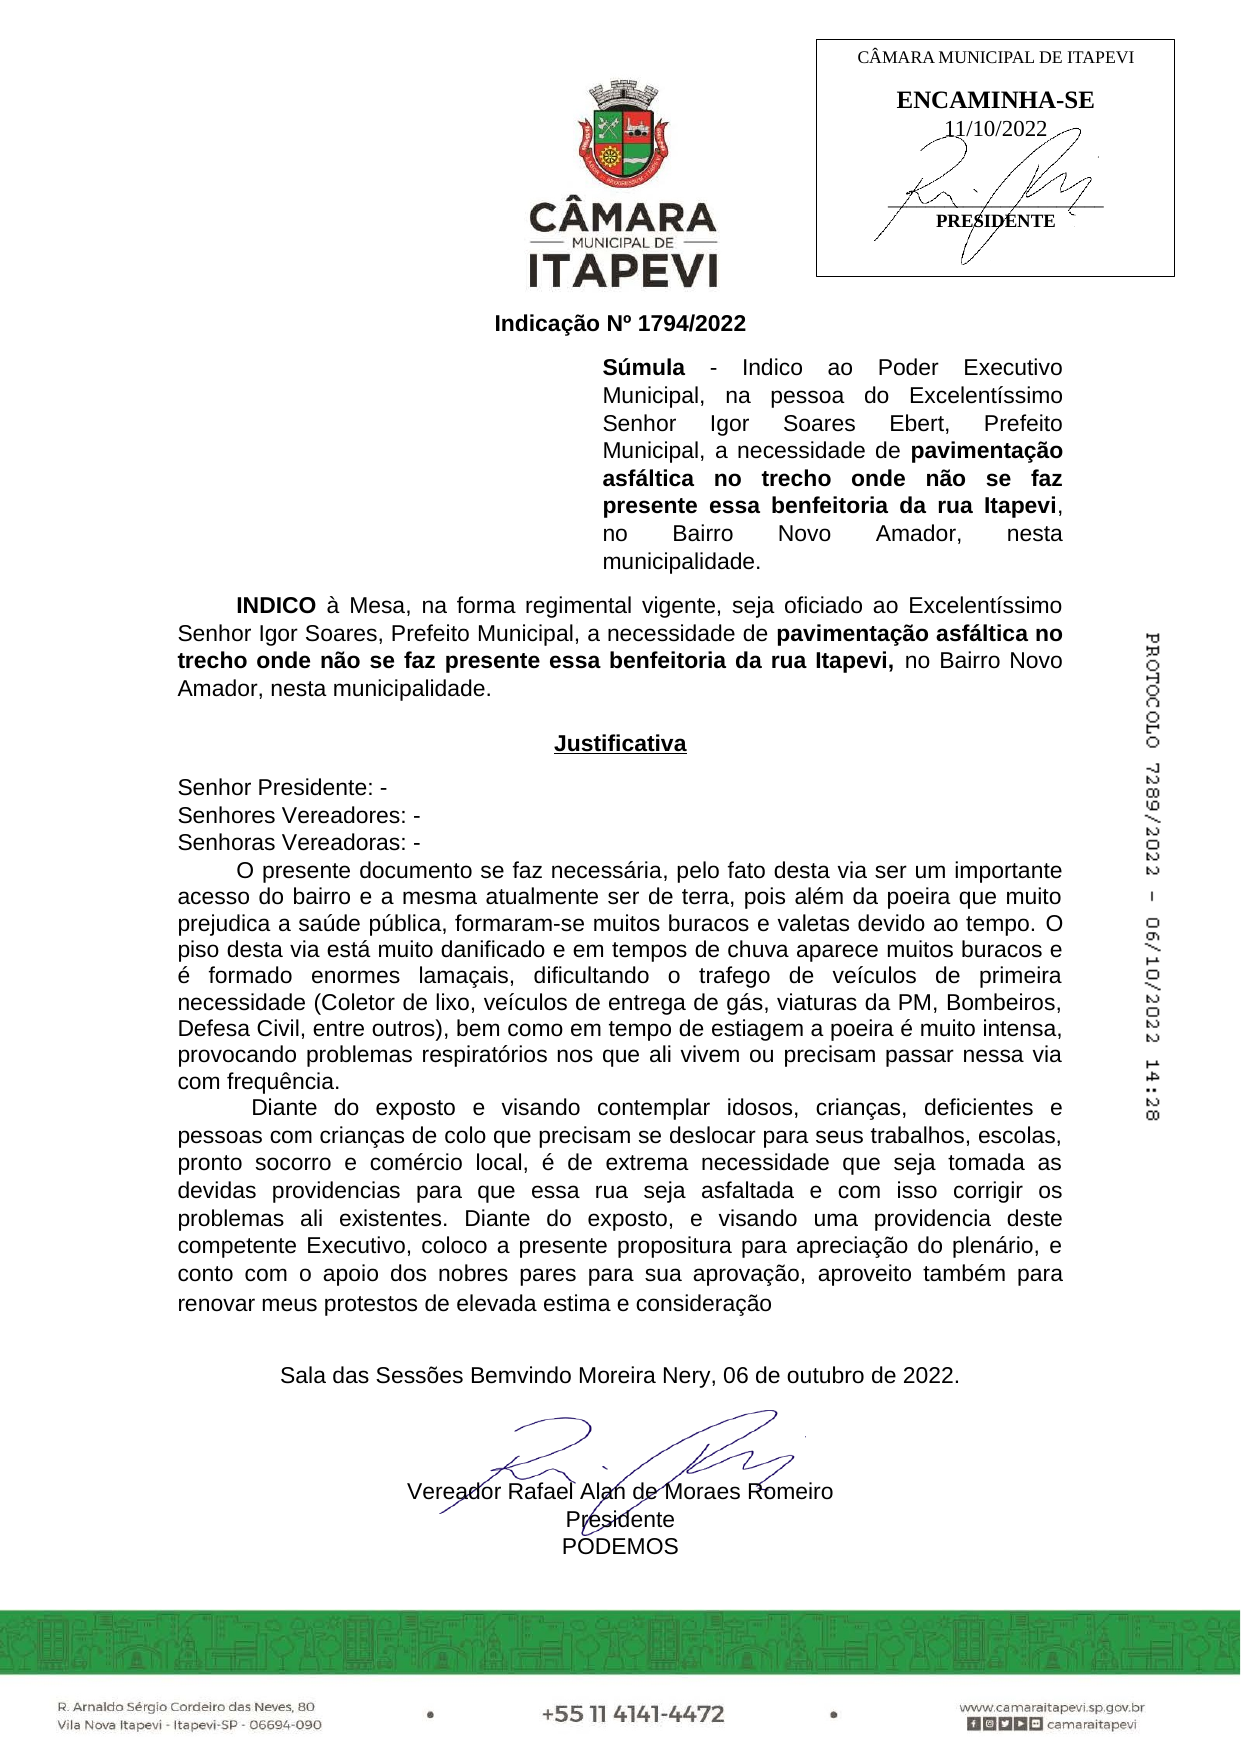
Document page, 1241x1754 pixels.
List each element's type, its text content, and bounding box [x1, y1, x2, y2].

text Vereador Rafael Alan de Moraes Romeiro [177, 1478, 1063, 1504]
picture [786, 115, 1205, 277]
text Súmula - Indico ao Poder Executivo Municipal, na pessoa do Excelentíssimo Senhor Igor Soares Ebert, Prefeito Municipal, a necessidade de pavimentação asfáltica no trecho onde não se faz presente essa benfeitoria da rua Itapevi, no Bairro Novo Amador, nesta municipalidade. [602, 354, 1063, 574]
text Indicação Nº 1794/2022 [177, 310, 1063, 336]
picture [437, 1407, 811, 1478]
text Diante do exposto e visando contemplar idosos, crianças, deficientes e pessoas com crianças de colo que precisam se deslocar para seus trabalhos, escolas, pronto socorro e comércio local, é de extrema necessidade que seja tomada as devidas providencias para que essa rua seja asfaltada e com isso corrigir os problemas ali existentes. Diante do exposto, e visando uma providencia deste competente Executivo, coloco a presente propositura para apreciação do plenário, e conto com o apoio dos nobres pares para sua aprovação, aproveito também para renovar meus protestos de elevada estima e consideração [177, 1094, 1063, 1316]
text PODEMOS [177, 1533, 1063, 1559]
text Senhoras Vereadoras: - [177, 829, 1063, 856]
text INDICO à Mesa, na forma regimental vigente, seja oficiado ao Excelentíssimo Senhor Igor Soares, Prefeito Municipal, a necessidade de pavimentação asfáltica no trecho onde não se faz presente essa benfeitoria da rua Itapevi, no Bairro Novo Amador, nesta municipalidade. [177, 592, 1063, 701]
text Sala das Sessões Bemvindo Moreira Nery, 06 de outubro de 2022. [177, 1362, 1063, 1388]
text Senhores Vereadores: - [177, 802, 1063, 828]
text Justificativa [177, 730, 1063, 756]
text Presidente [177, 1506, 1063, 1532]
picture [514, 73, 726, 293]
text Senhor Presidente: - [177, 774, 1063, 801]
picture [1120, 629, 1183, 1125]
picture [0, 1609, 1241, 1749]
text O presente documento se faz necessária, pelo fato desta via ser um importante acesso do bairro e a mesma atualmente ser de terra, pois além da poeira que muito prejudica a saúde pública, formaram-se muitos buracos e valetas devido ao tempo. O piso desta via está muito danificado e em tempos de chuva aparece muitos buracos e é formado enormes lamaçais, dificultando o trafego de veículos de primeira necessidade (Coletor de lixo, veículos de entrega de gás, viaturas da PM, Bombeiros, Defesa Civil, entre outros), bem como em tempo de estiagem a poeira é muito intensa, provocando problemas respiratórios nos que ali vivem ou precisam passar nessa via com frequência. [177, 857, 1063, 1094]
